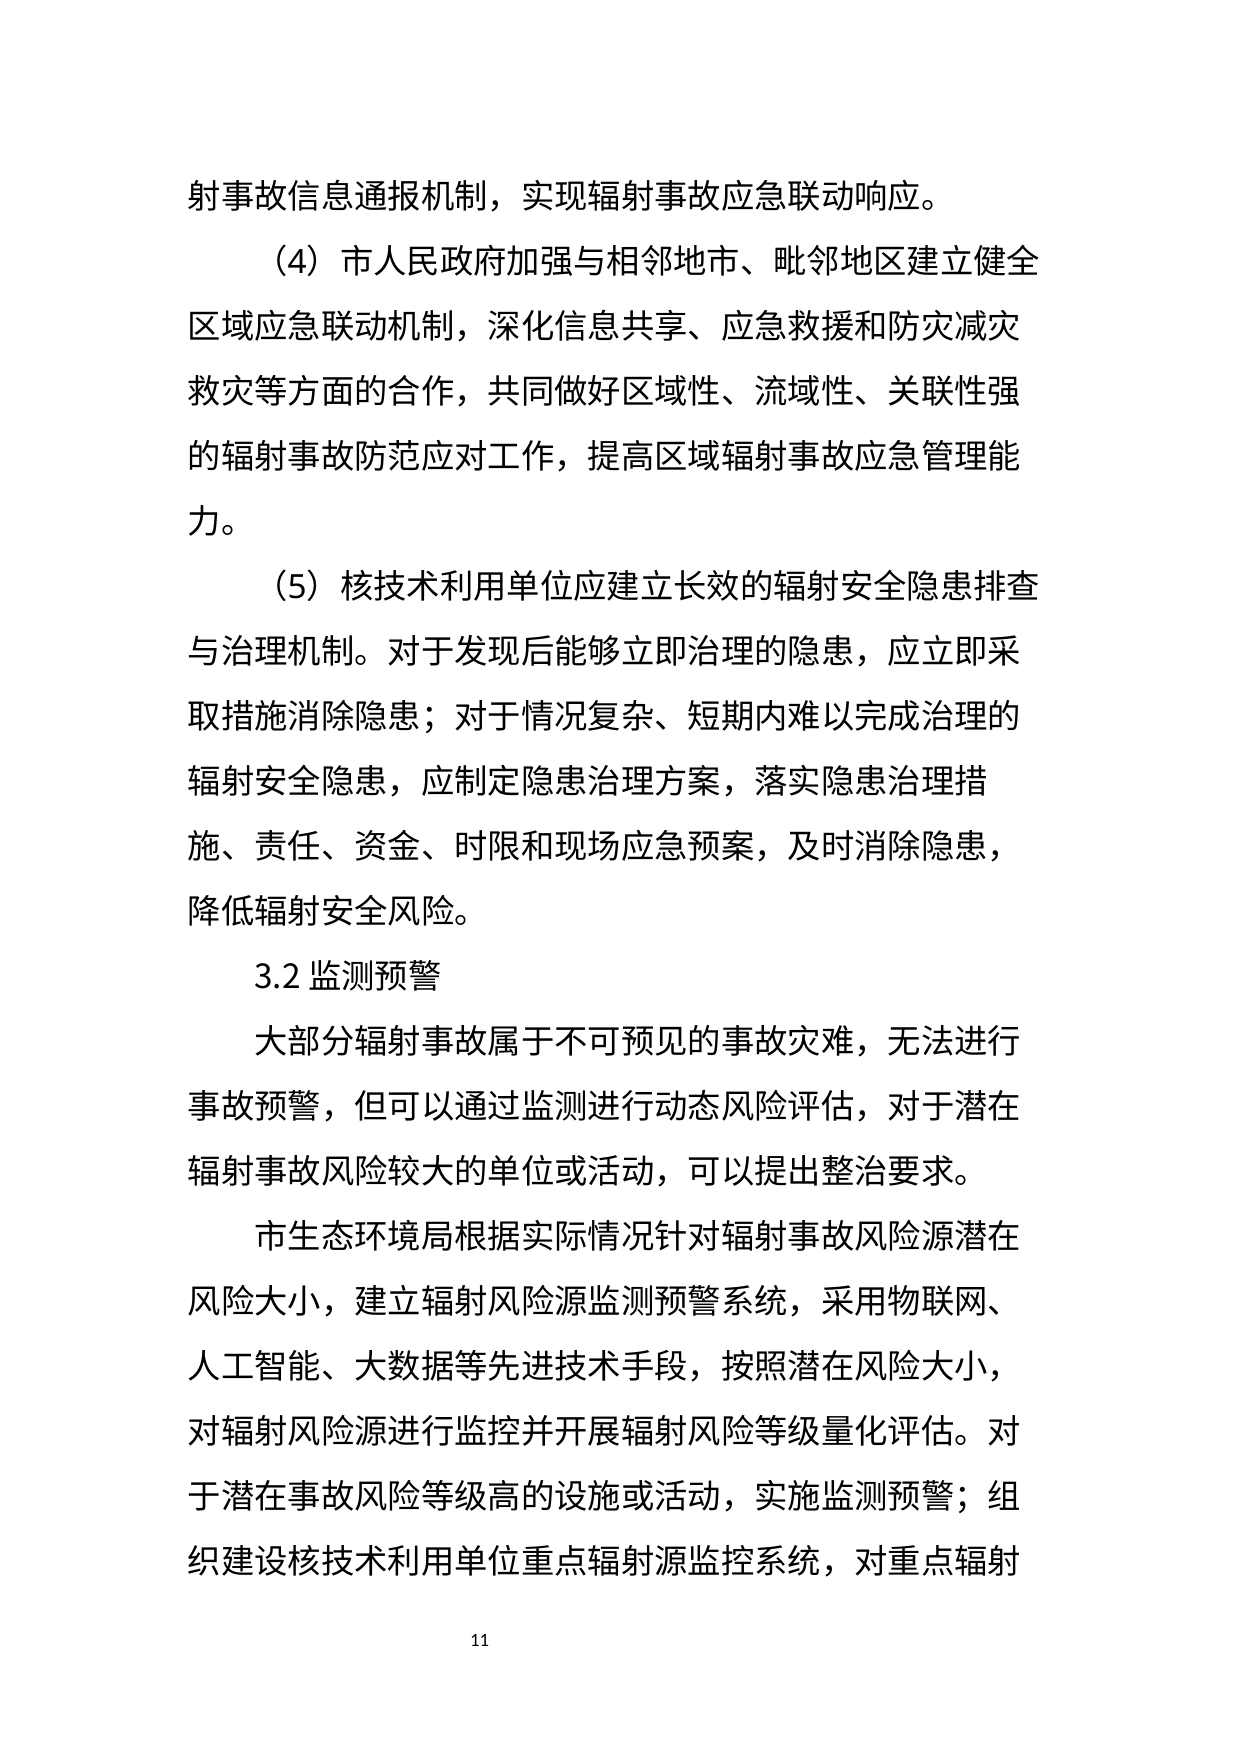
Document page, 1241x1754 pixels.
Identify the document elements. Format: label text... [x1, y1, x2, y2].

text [187, 162, 1053, 227]
text （4）市人民政府加强与相邻地市、毗邻地区建立健全区域应急联动机制，深化信息共享、应急救援和防灾减灾救灾等方面的合作，共同做好区域性、流域性、关联性强的辐射事故防范应对工作，提高区域辐射事故应急管理能力。 [187, 227, 1053, 552]
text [187, 1202, 1053, 1592]
text （5）核技术利用单位应建立长效的辐射安全隐患排查与治理机制。对于发现后能够立即治理的隐患，应立即采取措施消除隐患；对于情况复杂、短期内难以完成治理的辐射安全隐患，应制定隐患治理方案，落实隐患治理措施、责任、资金、时限和现场应急预案，及时消除隐患，降低辐射安全风险。 [187, 552, 1053, 942]
text 3.2 监测预警 [187, 942, 1053, 1007]
text 大部分辐射事故属于不可预见的事故灾难，无法进行事故预警，但可以通过监测进行动态风险评估，对于潜在辐射事故风险较大的单位或活动，可以提出整治要求。 [187, 1007, 1053, 1202]
